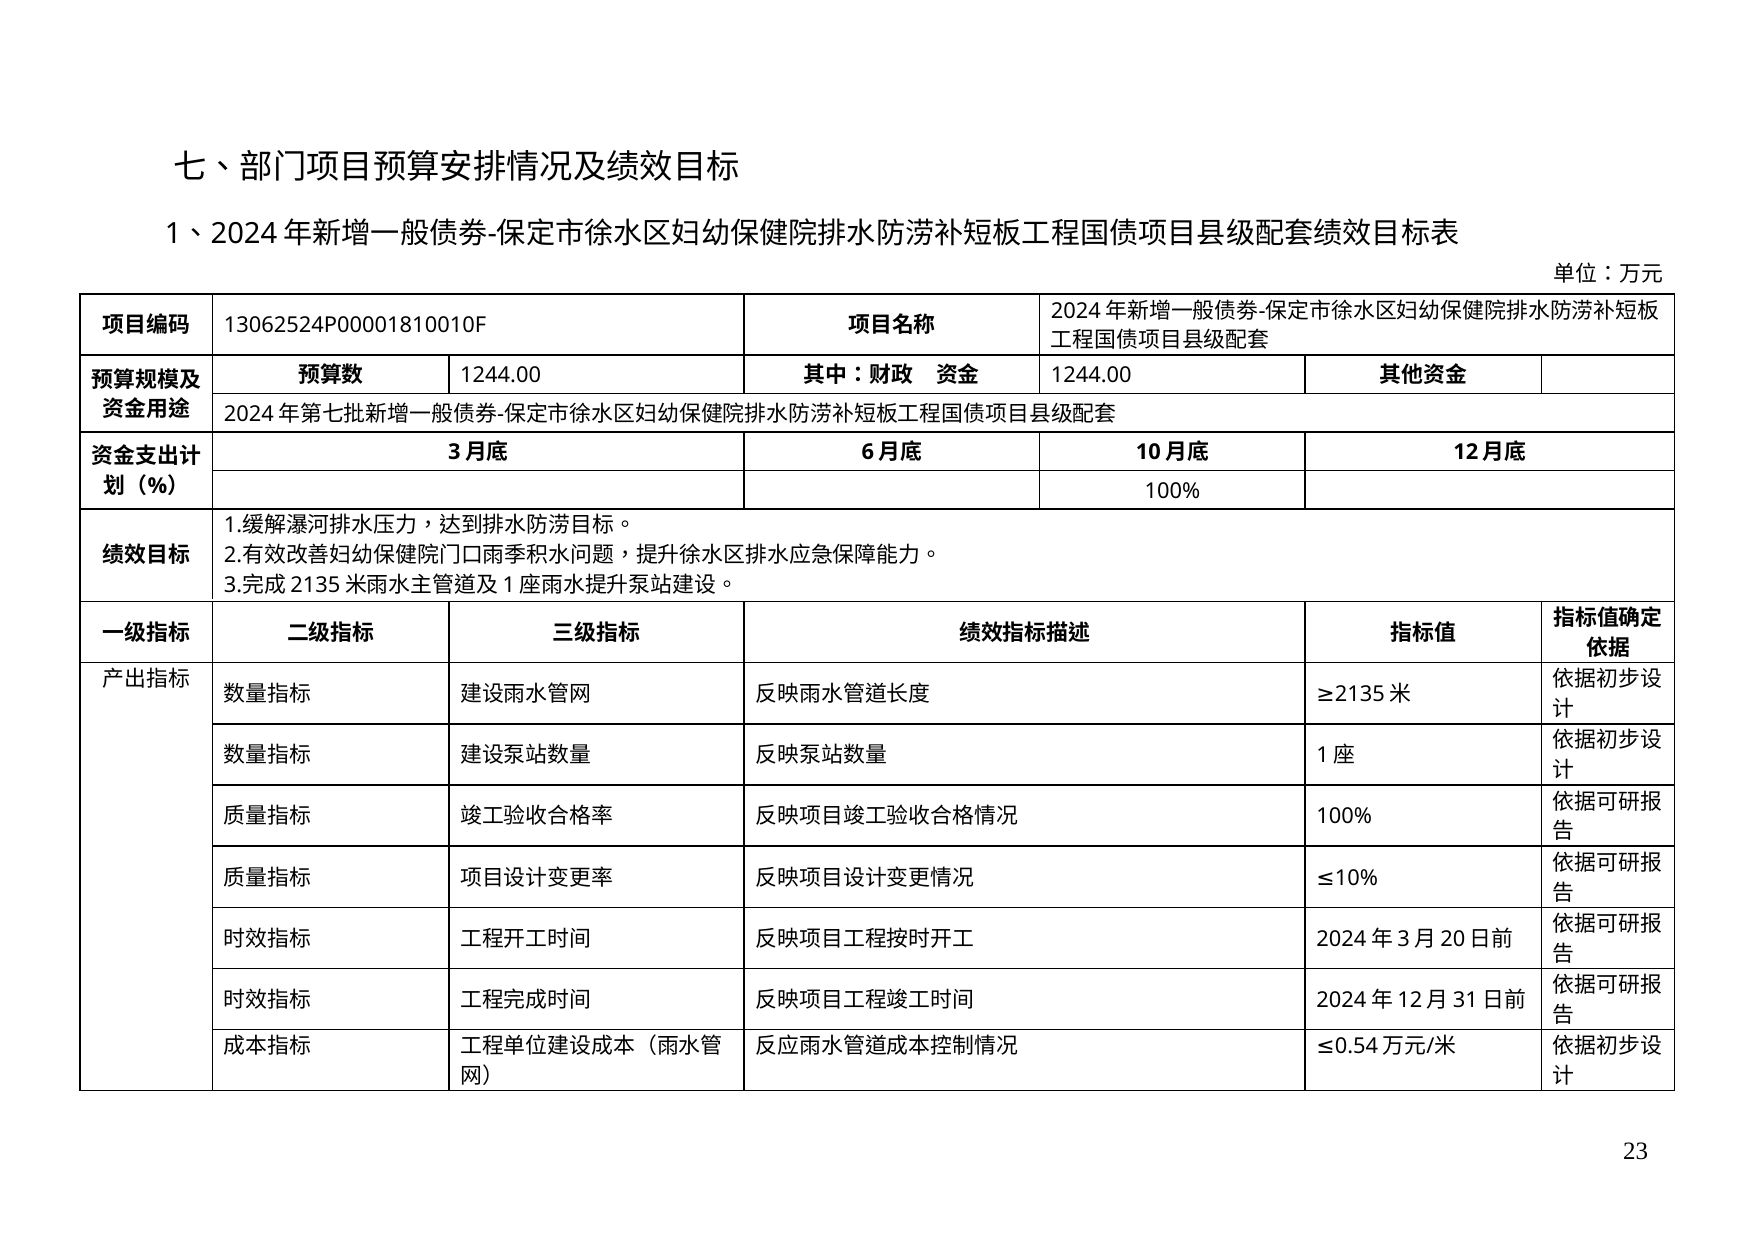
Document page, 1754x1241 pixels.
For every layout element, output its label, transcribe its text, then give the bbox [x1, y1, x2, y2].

table_cell ≤0.54万元/米 [1306, 1030, 1541, 1090]
table_cell 反映雨水管道长度 [745, 663, 1304, 723]
table_cell [1542, 356, 1674, 393]
table_cell 反映项目竣工验收合格情况 [745, 786, 1304, 845]
table_cell 项目名称 [745, 295, 1039, 354]
table_cell 工程完成时间 [450, 969, 743, 1029]
table_header 指标值确定依据 [1542, 602, 1674, 662]
table_cell 1.缓解瀑河排水压力，达到排水防涝目标。 2.有效改善妇幼保健院门口雨季积水问题，提升徐水区排水应急保障能力。 3.完成2135米雨水主管道及1座雨水提升泵站建设。 [213, 510, 1674, 599]
table_cell ≤10% [1306, 847, 1541, 906]
table_header 单位：万元 [81, 253, 1674, 293]
table_cell 其他资金 [1306, 356, 1541, 393]
table_cell 预算数 [213, 356, 448, 393]
text 1、2024年新增一般债劵-保定市徐水区妇幼保健院排水防涝补短板工程国债项目县级配套绩效目标表 [106, 212, 1648, 252]
table_cell 2024年12月31日前 [1306, 969, 1541, 1029]
table_cell 100% [1306, 786, 1541, 845]
table_header 指标值 [1306, 602, 1541, 662]
table_cell 反映泵站数量 [745, 725, 1304, 784]
table_cell 项目编码 [81, 295, 212, 354]
table_cell 建设泵站数量 [450, 725, 743, 784]
table_cell 2024年第七批新增一般债券-保定市徐水区妇幼保健院排水防涝补短板工程国债项目县级配套 [213, 394, 1674, 431]
table_cell 时效指标 [213, 908, 448, 967]
table_cell 资金支出计划（%） [81, 433, 212, 508]
table_cell 质量指标 [213, 786, 448, 845]
table_cell 产出指标 [81, 663, 212, 1090]
table_cell 6月底 [745, 433, 1039, 469]
table_cell 反映项目工程按时开工 [745, 908, 1304, 967]
table_cell [745, 471, 1039, 508]
table_cell 建设雨水管网 [450, 663, 743, 723]
table_cell 成本指标 [213, 1030, 448, 1090]
table_cell 竣工验收合格率 [450, 786, 743, 845]
table_cell 依据可研报告 [1542, 908, 1674, 967]
table_cell 100% [1040, 471, 1304, 508]
table_cell 12月底 [1306, 433, 1674, 469]
table_cell 质量指标 [213, 847, 448, 906]
table_cell 预算规模及资金用途 [81, 356, 212, 431]
table_cell 依据初步设计 [1542, 663, 1674, 723]
table_cell 依据初步设计 [1542, 725, 1674, 784]
table_cell 数量指标 [213, 725, 448, 784]
table_header 绩效指标描述 [745, 602, 1304, 662]
table_cell 2024年新增一般债劵-保定市徐水区妇幼保健院排水防涝补短板工程国债项目县级配套 [1040, 295, 1674, 354]
table_cell 1244.00 [1040, 356, 1304, 393]
table_cell 2024年3月20日前 [1306, 908, 1541, 967]
table_cell 1244.00 [450, 356, 743, 393]
table_cell 依据可研报告 [1542, 969, 1674, 1029]
table_cell 反应雨水管道成本控制情况 [745, 1030, 1304, 1090]
table_header 一级指标 [81, 602, 212, 662]
table_cell 反映项目设计变更情况 [745, 847, 1304, 906]
table_cell ≥2135米 [1306, 663, 1541, 723]
table_cell 1座 [1306, 725, 1541, 784]
table_cell 数量指标 [213, 663, 448, 723]
table_cell 依据初步设计 [1542, 1030, 1674, 1090]
table_header 二级指标 [213, 602, 448, 662]
table_cell 其中：财政 资金 [745, 356, 1039, 393]
table_cell 13062524P00001810010F [213, 295, 743, 354]
table_cell 10月底 [1040, 433, 1304, 469]
table_cell 工程开工时间 [450, 908, 743, 967]
table_cell 项目设计变更率 [450, 847, 743, 906]
table_cell [1306, 471, 1674, 508]
table_cell 依据可研报告 [1542, 847, 1674, 906]
table_cell [213, 471, 743, 508]
table_cell 绩效目标 [81, 510, 212, 599]
text 七、部门项目预算安排情况及绩效目标 [106, 143, 1648, 188]
table_cell 3月底 [213, 433, 743, 469]
table_header 三级指标 [450, 602, 743, 662]
table_cell 工程单位建设成本（雨水管网） [450, 1030, 743, 1090]
table_cell 反映项目工程竣工时间 [745, 969, 1304, 1029]
table_cell 时效指标 [213, 969, 448, 1029]
table_cell 依据可研报告 [1542, 786, 1674, 845]
